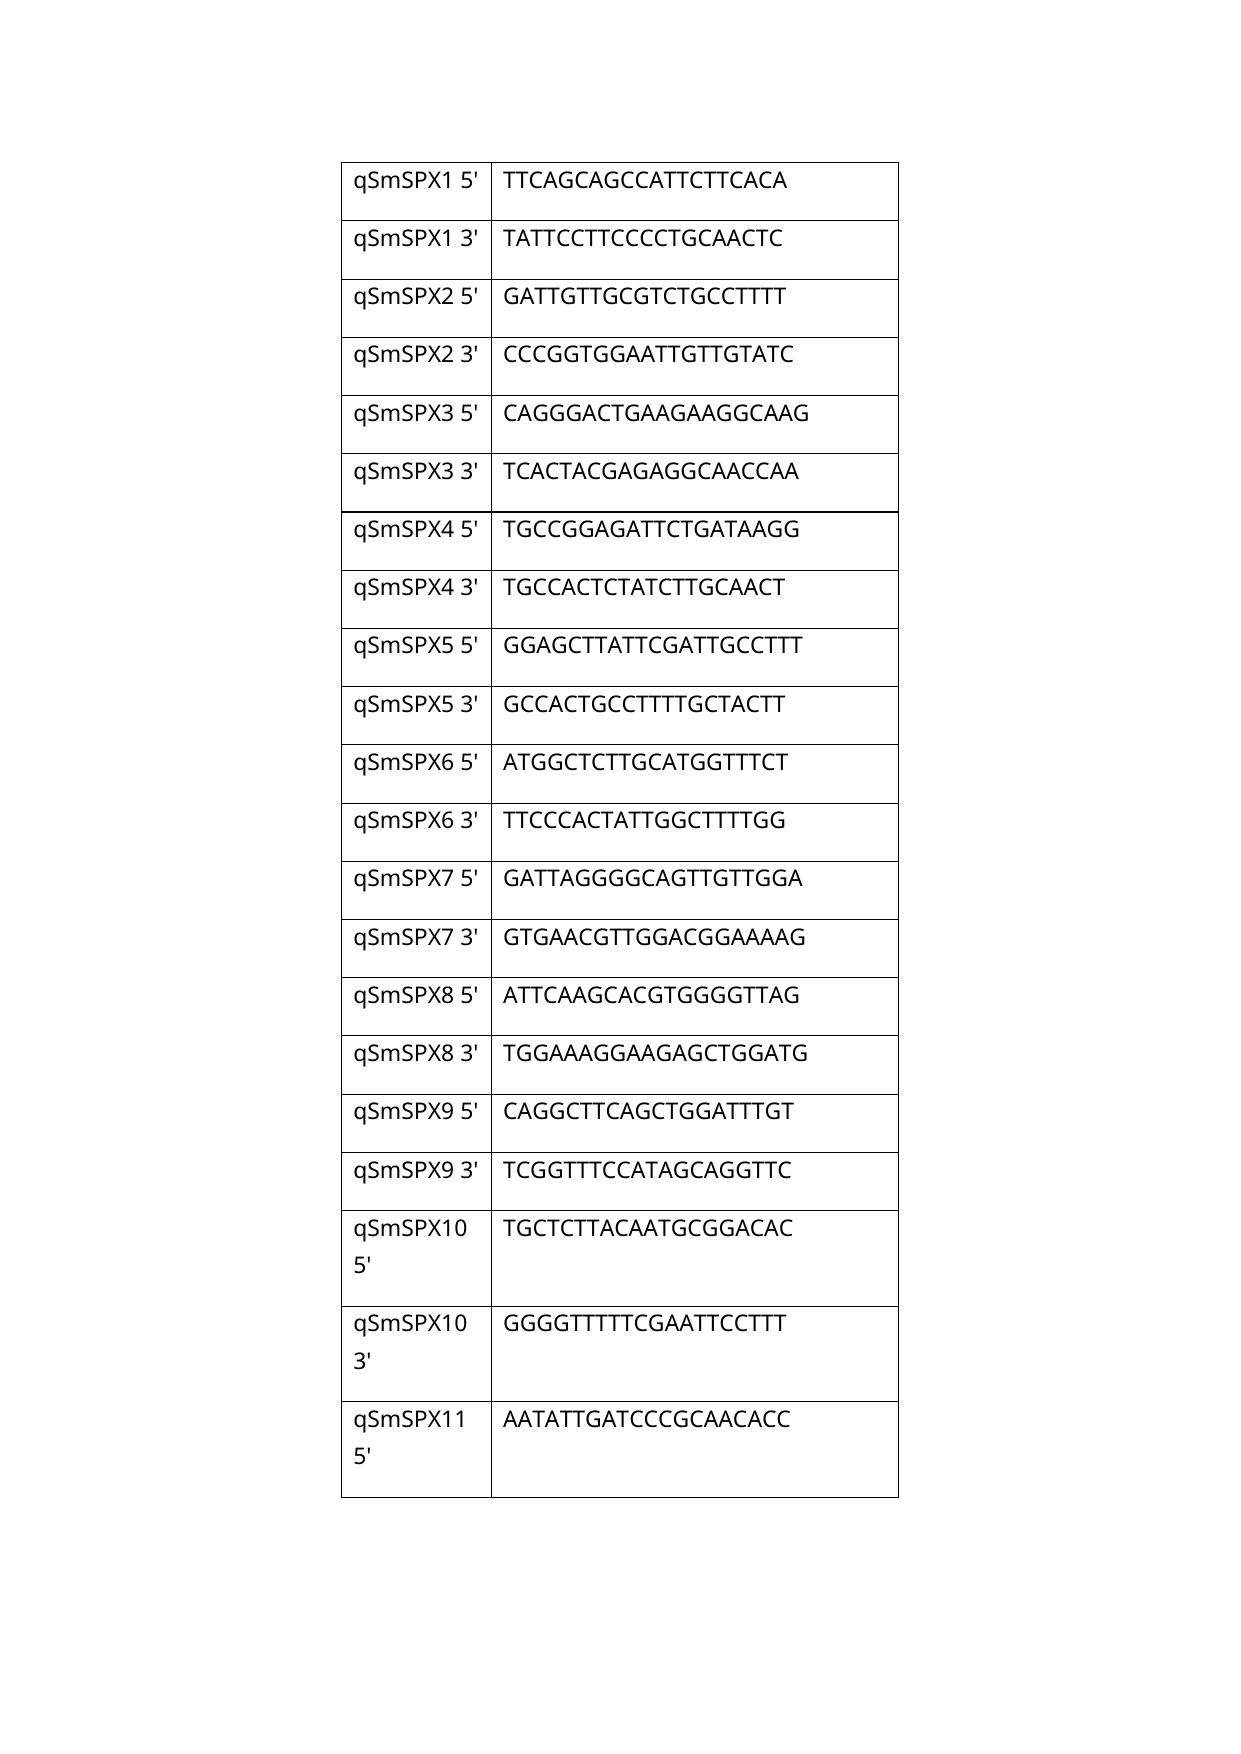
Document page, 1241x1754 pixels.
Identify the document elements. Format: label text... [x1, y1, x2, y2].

table_cell GATTGTTGCGTCTGCCTTTT [492, 280, 898, 337]
table_cell qSmSPX11 5' [342, 1402, 491, 1497]
table_cell TGCCACTCTATCTTGCAACT [492, 571, 898, 628]
table_cell qSmSPX9 5' [342, 1095, 491, 1152]
table_cell qSmSPX10 3' [342, 1307, 491, 1401]
table_cell CAGGCTTCAGCTGGATTTGT [492, 1095, 898, 1152]
table_cell TCACTACGAGAGGCAACCAA [492, 454, 898, 511]
table_header TTCAGCAGCCATTCTTCACA [492, 163, 898, 220]
table_cell TGCCGGAGATTCTGATAAGG [492, 513, 898, 569]
table_cell TATTCCTTCCCCTGCAACTC [492, 221, 898, 278]
table_cell AATATTGATCCCGCAACACC [492, 1402, 898, 1497]
table_cell GGAGCTTATTCGATTGCCTTT [492, 629, 898, 686]
table_cell GCCACTGCCTTTTGCTACTT [492, 687, 898, 744]
table_cell ATGGCTCTTGCATGGTTTCT [492, 745, 898, 802]
table_cell qSmSPX2 3' [342, 338, 491, 395]
table_cell qSmSPX1 3' [342, 221, 491, 278]
table_cell CAGGGACTGAAGAAGGCAAG [492, 396, 898, 453]
table_cell TGGAAAGGAAGAGCTGGATG [492, 1036, 898, 1094]
table_cell qSmSPX3 5' [342, 396, 491, 453]
table_cell qSmSPX4 3' [342, 571, 491, 628]
table_cell TTCCCACTATTGGCTTTTGG [492, 804, 898, 861]
table_cell qSmSPX3 3' [342, 454, 491, 511]
table_header qSmSPX1 5' [342, 163, 491, 220]
table_cell ATTCAAGCACGTGGGGTTAG [492, 978, 898, 1035]
table_cell GTGAACGTTGGACGGAAAAG [492, 920, 898, 977]
table_cell qSmSPX2 5' [342, 280, 491, 337]
table_cell qSmSPX5 5' [342, 629, 491, 686]
table_cell qSmSPX5 3' [342, 687, 491, 744]
table_cell CCCGGTGGAATTGTTGTATC [492, 338, 898, 395]
table_cell GGGGTTTTTCGAATTCCTTT [492, 1307, 898, 1401]
table_cell TGCTCTTACAATGCGGACAC [492, 1211, 898, 1306]
table_cell qSmSPX9 3' [342, 1153, 491, 1210]
table_cell qSmSPX10 5' [342, 1211, 491, 1306]
table_cell qSmSPX7 3' [342, 920, 491, 977]
table_cell qSmSPX7 5' [342, 862, 491, 919]
table_cell qSmSPX8 3' [342, 1036, 491, 1094]
table_cell qSmSPX6 3' [342, 804, 491, 861]
table_cell qSmSPX4 5' [342, 513, 491, 569]
table_cell GATTAGGGGCAGTTGTTGGA [492, 862, 898, 919]
table_cell qSmSPX6 5' [342, 745, 491, 802]
table_cell qSmSPX8 5' [342, 978, 491, 1035]
table_cell TCGGTTTCCATAGCAGGTTC [492, 1153, 898, 1210]
